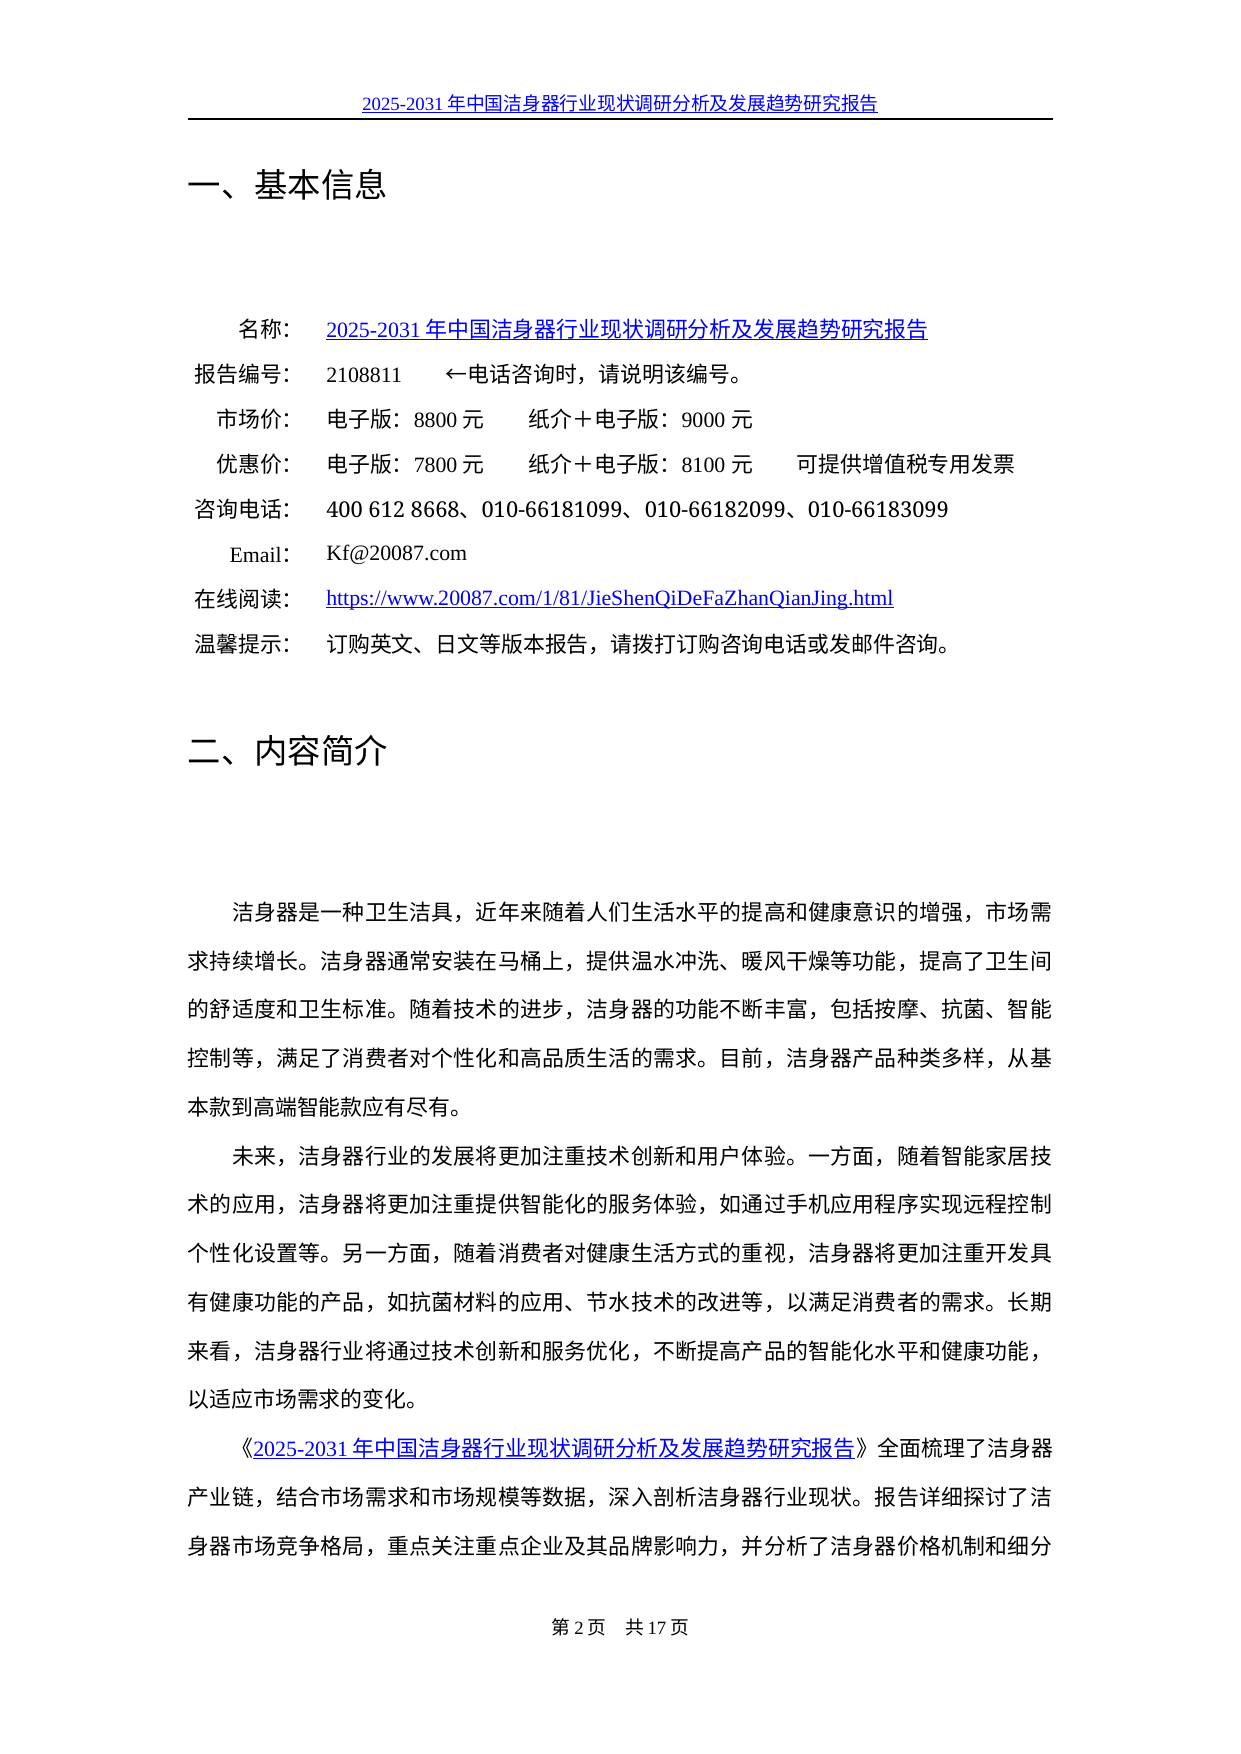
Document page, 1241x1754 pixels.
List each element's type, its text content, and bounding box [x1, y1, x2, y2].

title 一、基本信息 [187, 150, 1053, 215]
table_cell 温馨提示： [167, 627, 315, 672]
table_cell 400 612 8668、010-66181099、010-66182099、010-66183099 [315, 492, 1073, 537]
table_cell 订购英文、日文等版本报告，请拨打订购咨询电话或发邮件咨询。 [315, 627, 1073, 672]
table_cell 电子版：8800 元 纸介＋电子版：9000 元 [315, 402, 1073, 447]
table_cell 电子版：7800 元 纸介＋电子版：8100 元 可提供增值税专用发票 [315, 447, 1073, 492]
table_header 名称： [167, 312, 315, 357]
table_cell Email： [167, 537, 315, 582]
title 二、内容简介 [187, 717, 1053, 782]
table_cell [315, 582, 1073, 627]
table_cell 在线阅读： [167, 582, 315, 627]
table_cell 优惠价： [167, 447, 315, 492]
table_cell 报告编号： [167, 357, 315, 402]
table_cell 市场价： [167, 402, 315, 447]
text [187, 894, 1053, 1561]
table_cell 咨询电话： [167, 492, 315, 537]
table_cell 2108811 ←电话咨询时，请说明该编号。 [315, 357, 1073, 402]
table_header 2025-2031年中国洁身器行业现状调研分析及发展趋势研究报告 [315, 312, 1073, 357]
table_cell Kf@20087.com [315, 537, 1073, 582]
